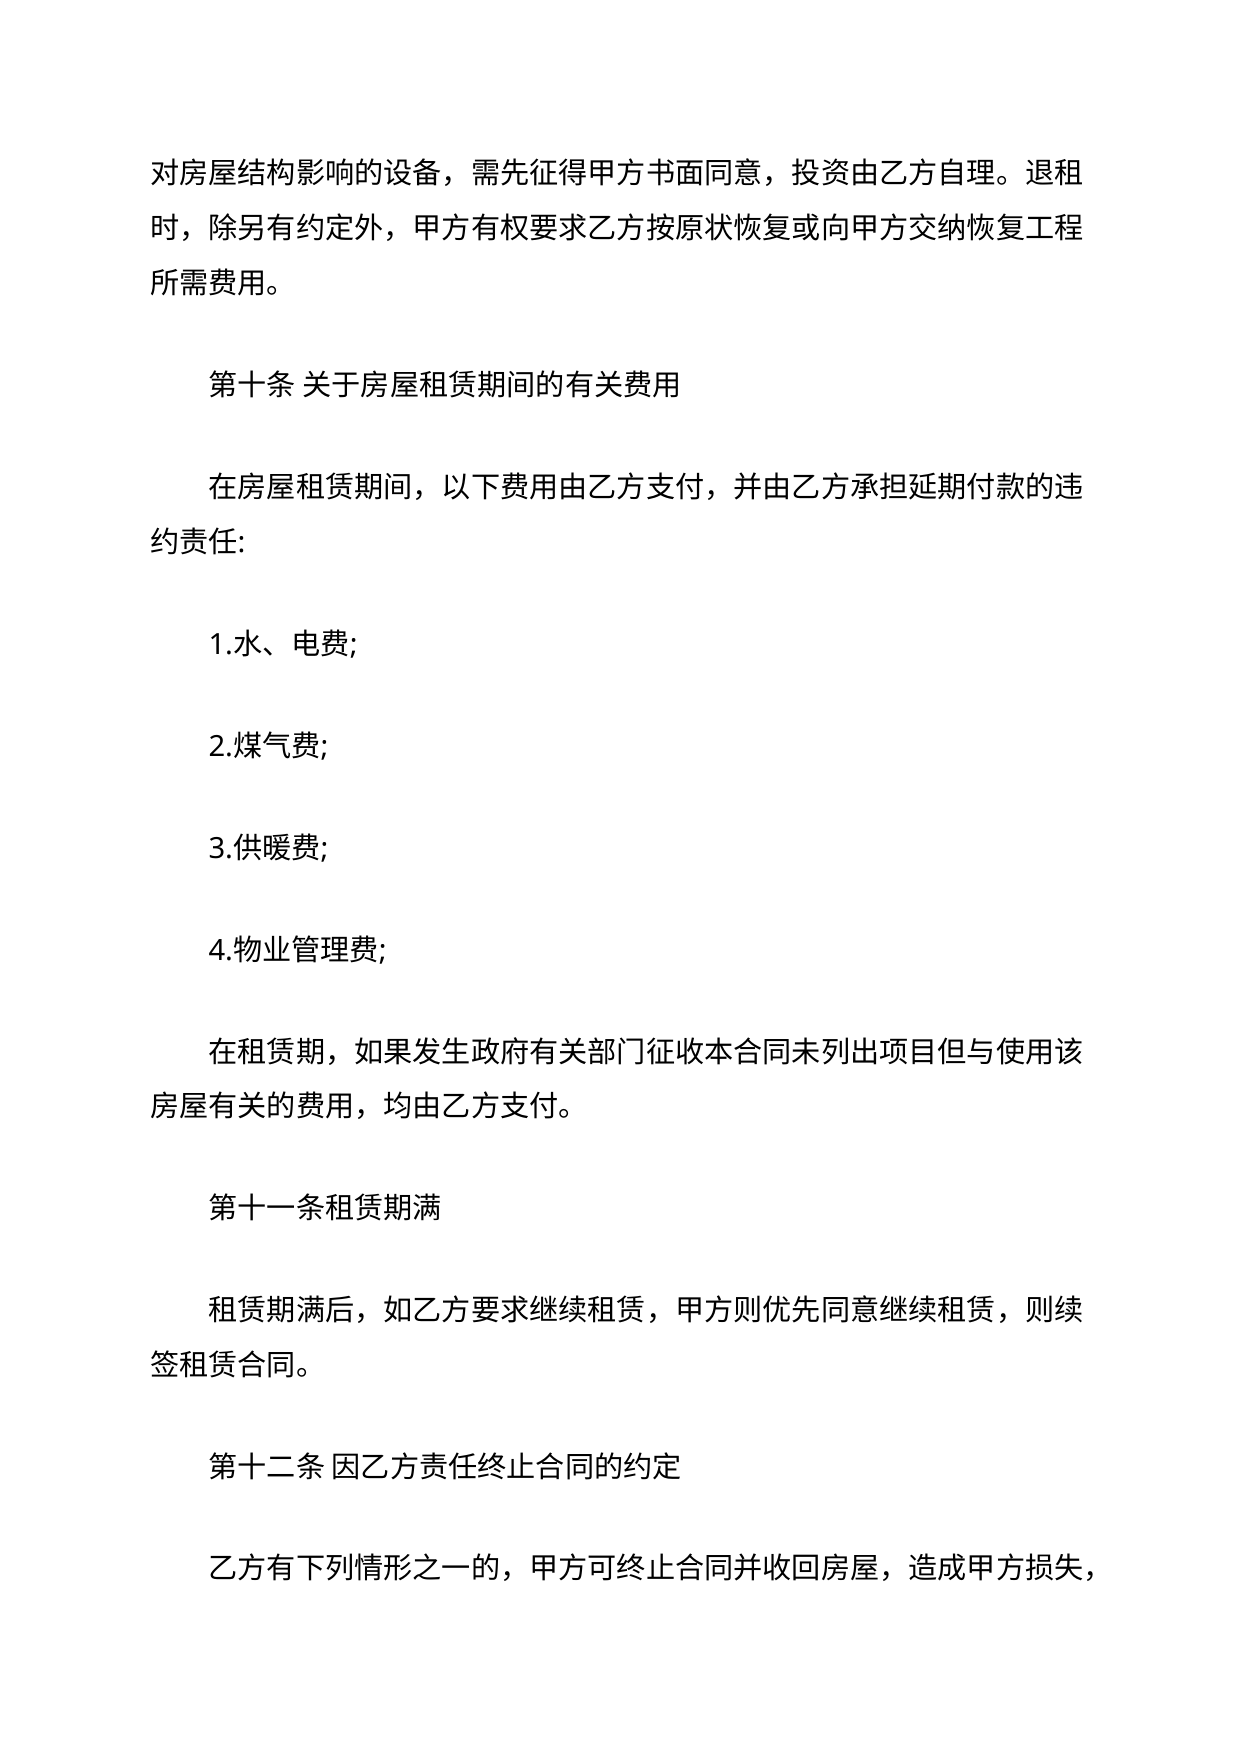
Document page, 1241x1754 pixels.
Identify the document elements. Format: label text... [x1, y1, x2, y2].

text 4.物业管理费; [150, 926, 1090, 968]
text 在租赁期，如果发生政府有关部门征收本合同未列出项目但与使用该房屋有关的费用，均由乙方支付。 [150, 1028, 1090, 1125]
text 第十二条 因乙方责任终止合同的约定 [150, 1443, 1090, 1486]
text 第十条 关于房屋租赁期间的有关费用 [150, 362, 1090, 404]
text 3.供暖费; [150, 824, 1090, 867]
text 租赁期满后，如乙方要求继续租赁，甲方则优先同意继续租赁，则续签租赁合同。 [150, 1287, 1090, 1384]
text 2.煤气费; [150, 722, 1090, 764]
text 第十一条租赁期满 [150, 1185, 1090, 1227]
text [150, 1545, 1090, 1587]
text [150, 150, 1090, 302]
text 在房屋租赁期间，以下费用由乙方支付，并由乙方承担延期付款的违约责任: [150, 463, 1090, 561]
text 1.水、电费; [150, 620, 1090, 663]
